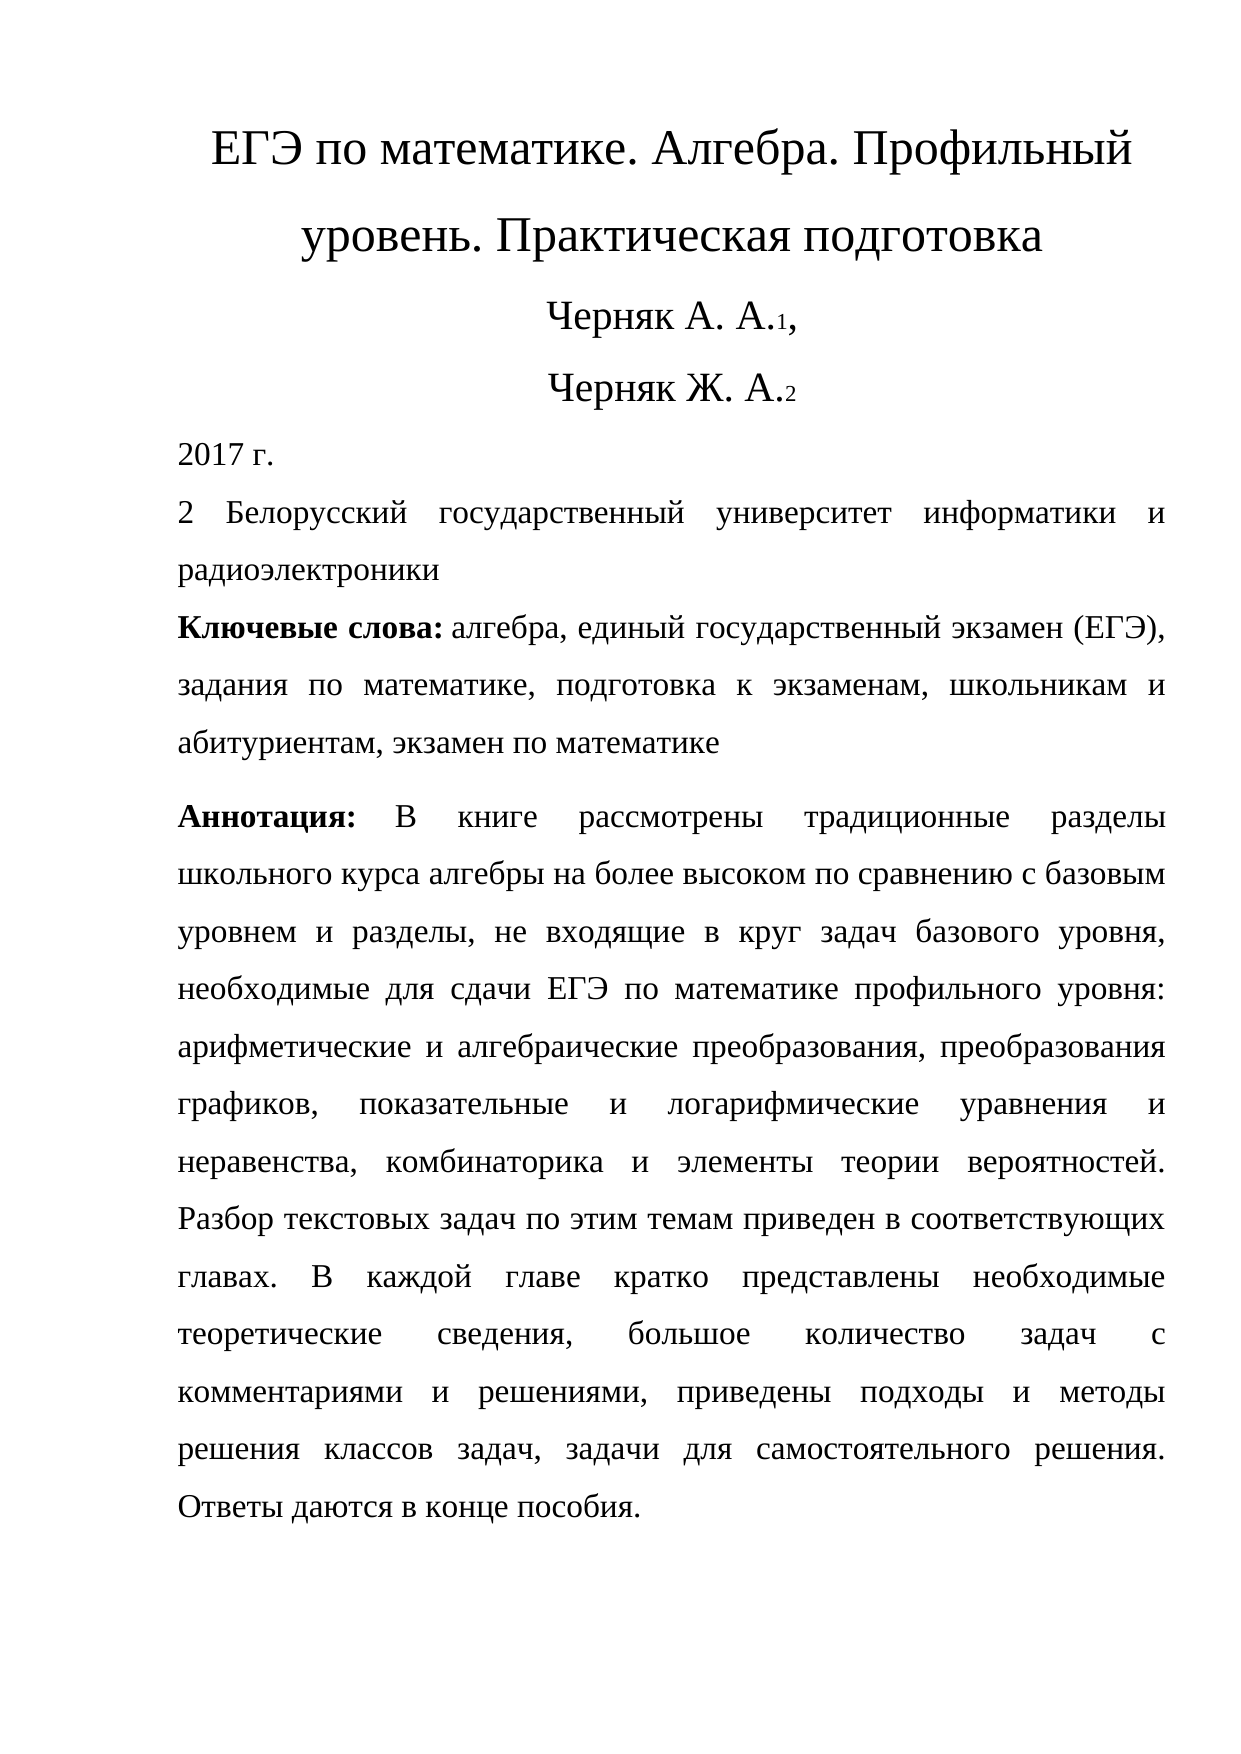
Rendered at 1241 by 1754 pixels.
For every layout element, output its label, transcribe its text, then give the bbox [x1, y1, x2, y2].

text 2 Белорусский государственный университет информатики и радиоэлектроники [177, 492, 1167, 588]
text Черняк Ж. А.2 [177, 362, 1167, 410]
text Ключевые слова: алгебра, единый государственный экзамен (ЕГЭ), задания по математике, подготовка к экзаменам, школьникам и абитуриентам, экзамен по математике [177, 607, 1167, 760]
text Черняк А. А.1, [177, 291, 1167, 338]
text ЕГЭ по математике. Алгебра. Профильный уровень. Практическая подготовка [177, 118, 1167, 262]
text Аннотация: В книге рассмотрены традиционные разделы школьного курса алгебры на более высоком по сравнению с базовым уровнем и разделы, не входящие в круг задач базового уровня, необходимые для сдачи ЕГЭ по математике профильного уровня: арифметические и алгебраические преобразования, преобразования графиков, показательные и логарифмические уравнения и неравенства, комбинаторика и элементы теории вероятностей. Разбор текстовых задач по этим темам приведен в соответствующих главах. В каждой главе кратко представлены необходимые теоретические сведения, большое количество задач с комментариями и решениями, приведены подходы и методы решения классов задач, задачи для самостоятельного решения. Ответы даются в конце пособия. [177, 796, 1167, 1524]
text 2017 г. [177, 434, 1167, 473]
